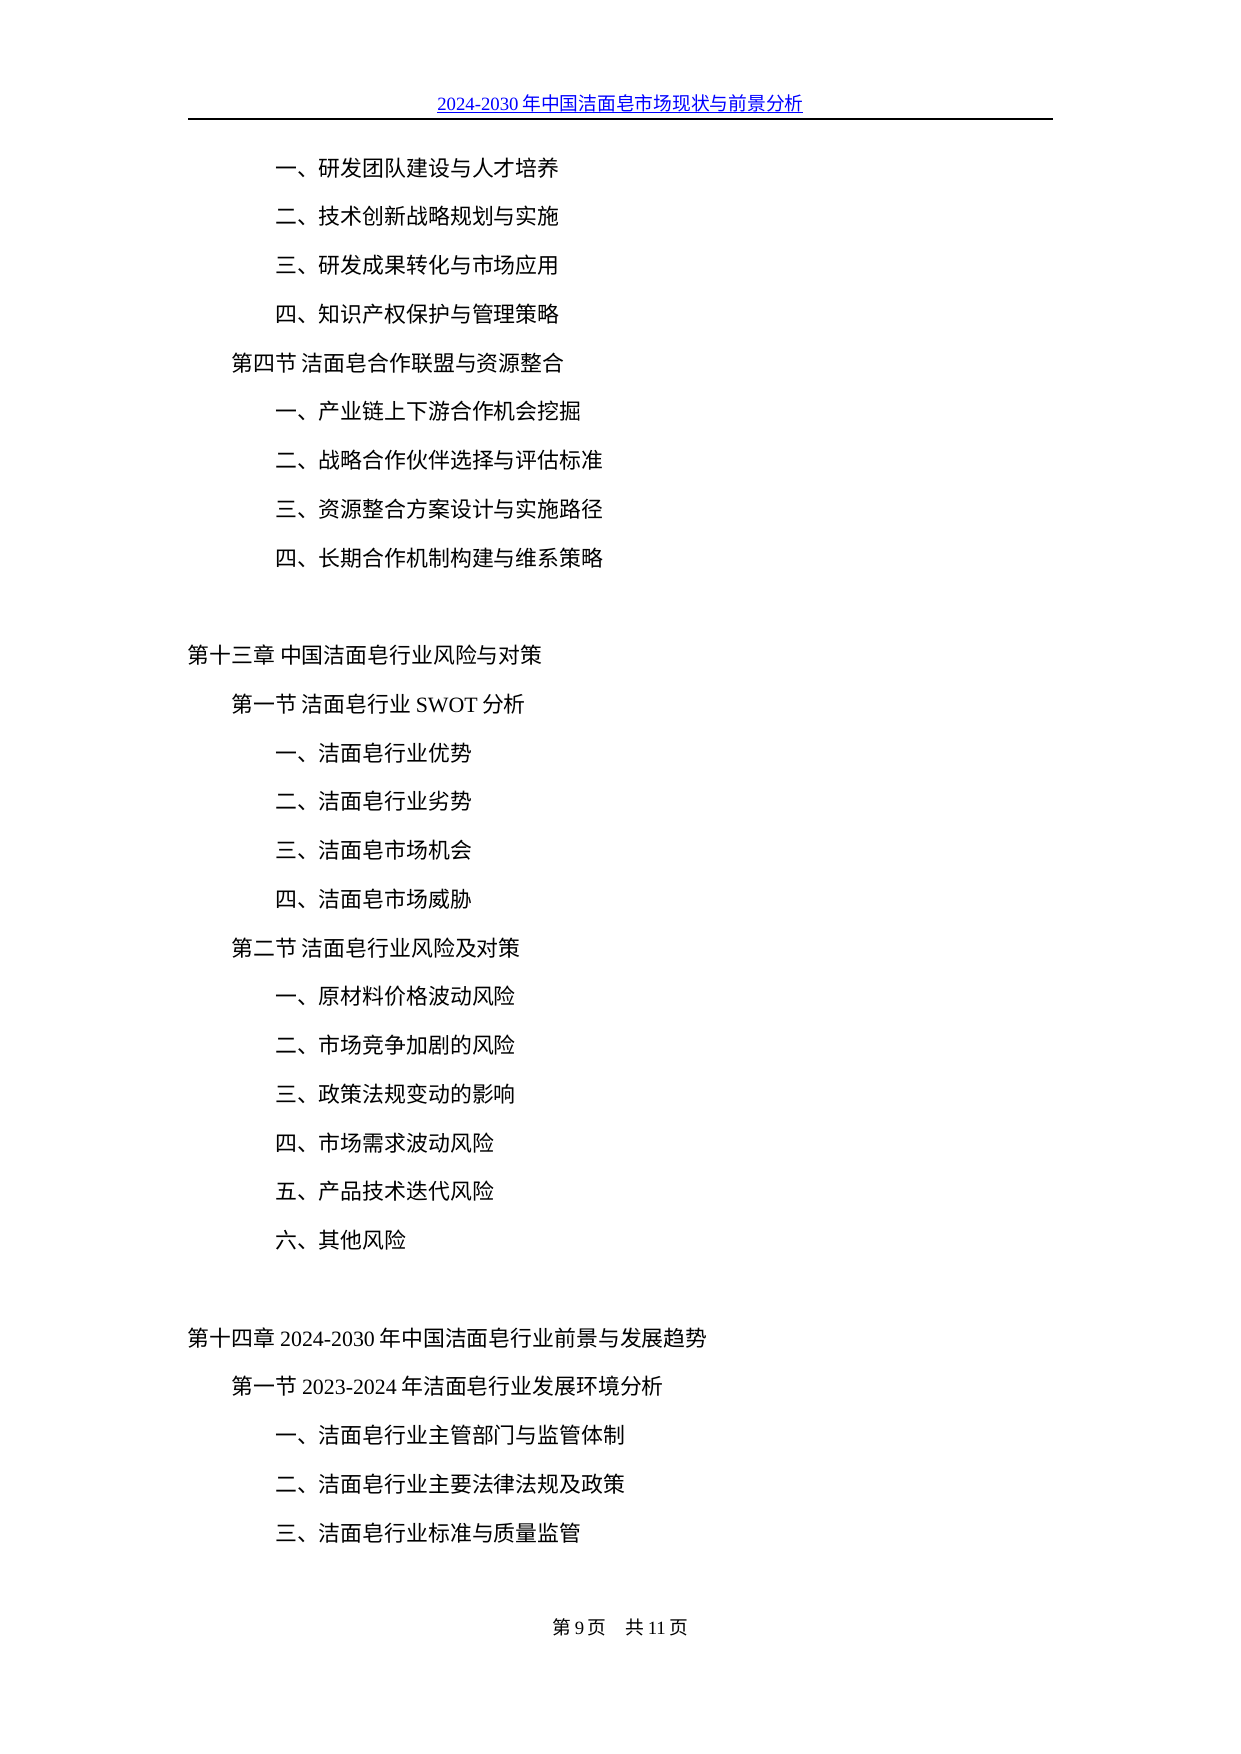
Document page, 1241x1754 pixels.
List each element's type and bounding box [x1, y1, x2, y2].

text [187, 150, 1053, 1548]
